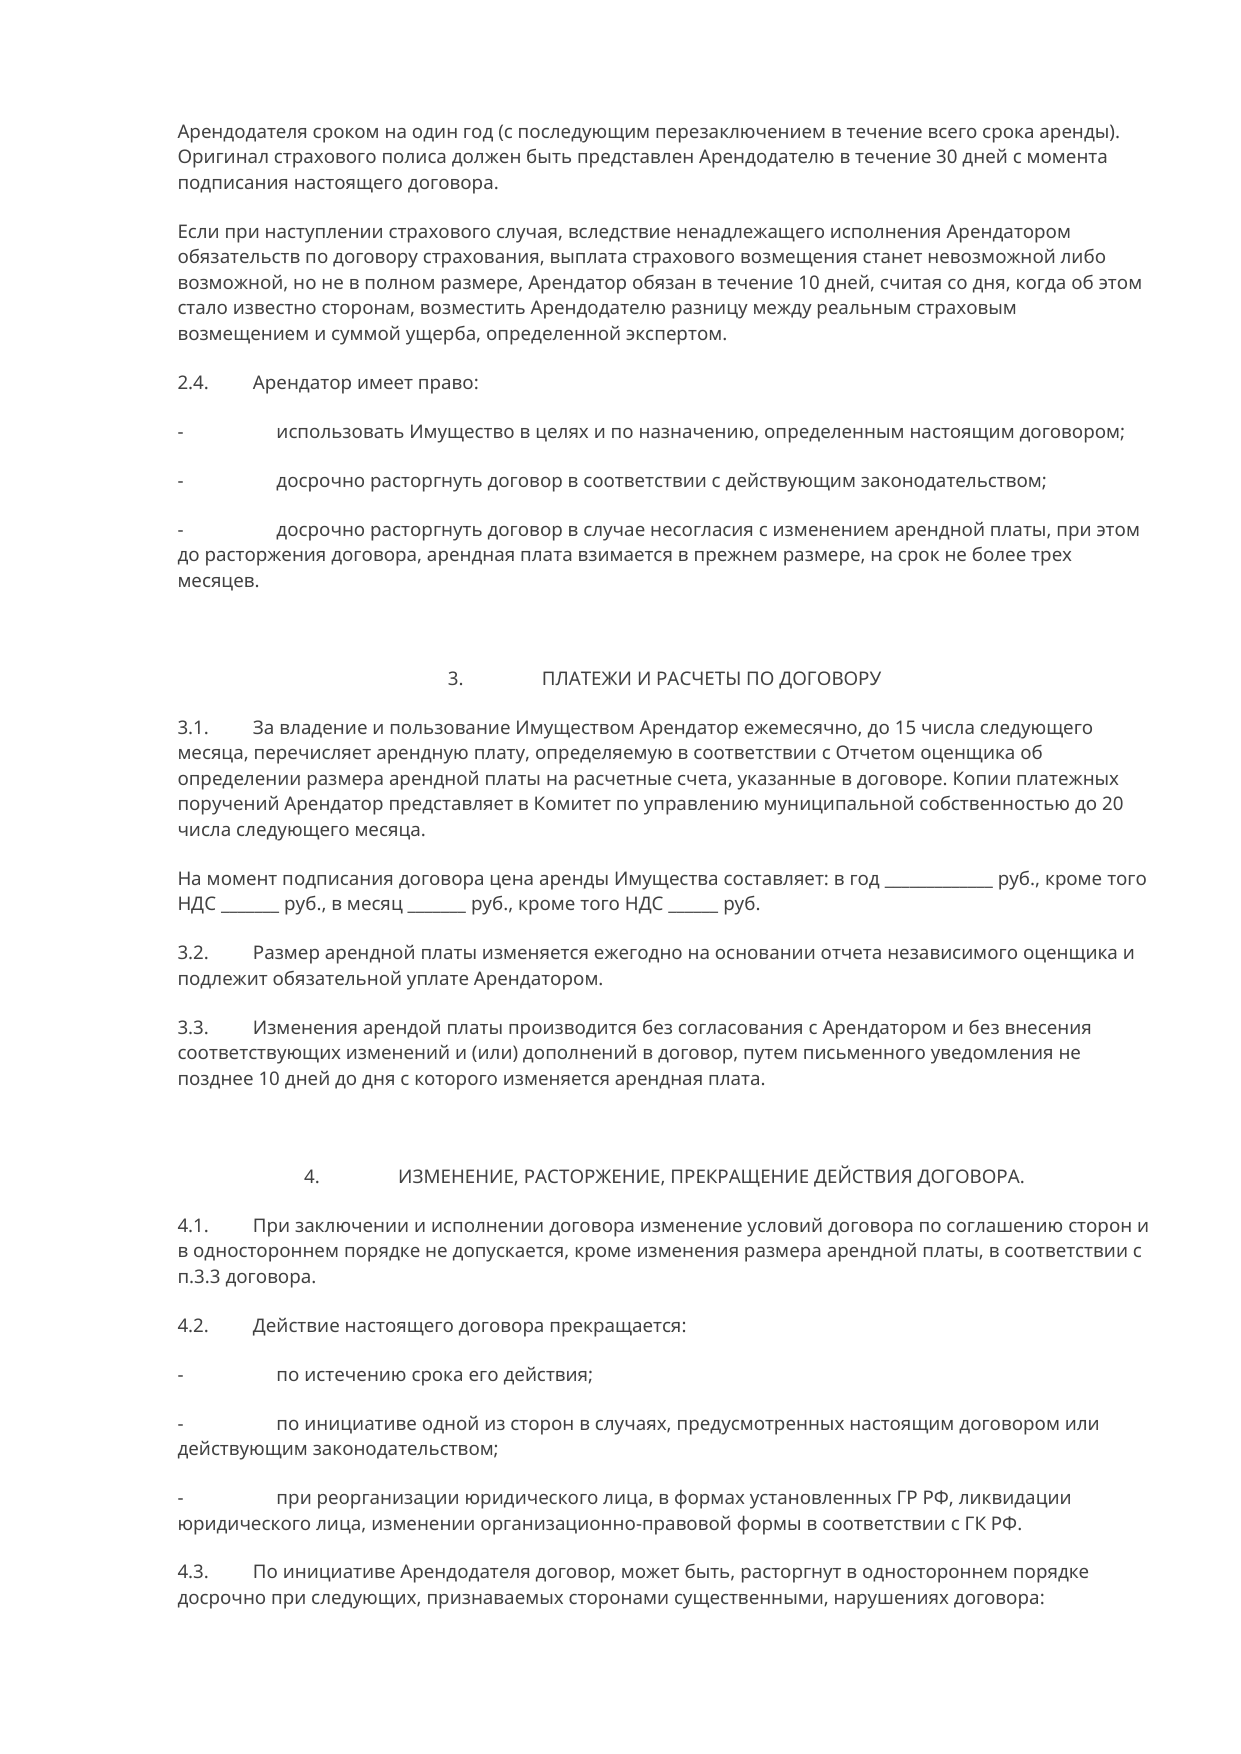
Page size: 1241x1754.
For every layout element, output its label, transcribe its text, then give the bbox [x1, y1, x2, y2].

text - использовать Имущество в целях и по назначению, определенным настоящим договором; [177, 418, 1152, 444]
text 3. ПЛАТЕЖИ И РАСЧЕТЫ ПО ДОГОВОРУ [177, 665, 1152, 691]
text - при реорганизации юридического лица, в формах установленных ГР РФ, ликвидации юридического лица, изменении организационно-правовой формы в соответствии с ГК РФ. [177, 1484, 1152, 1535]
text 3.2. Размер арендной платы изменяется ежегодно на основании отчета независимого оценщика и подлежит обязательной уплате Арендатором. [177, 939, 1152, 991]
text 4.3. По инициативе Арендодателя договор, может быть, расторгнут в одностороннем порядке досрочно при следующих, признаваемых сторонами существенными, нарушениях договора: [177, 1559, 1152, 1610]
text 4.2. Действие настоящего договора прекращается: [177, 1312, 1152, 1337]
text - досрочно расторгнуть договор в случае несогласия с изменением арендной платы, при этом до расторжения договора, арендная плата взимается в прежнем размере, на срок не более трех месяцев. [177, 516, 1152, 593]
text Если при наступлении страхового случая, вследствие ненадлежащего исполнения Арендатором обязательств по договору страхования, выплата страхового возмещения станет невозможной либо возможной, но не в полном размере, Арендатор обязан в течение 10 дней, считая со дня, когда об этом стало известно сторонам, возместить Арендодателю разницу между реальным страховым возмещением и суммой ущерба, определенной экспертом. [177, 218, 1152, 346]
text - досрочно расторгнуть договор в соответствии с действующим законодательством; [177, 467, 1152, 493]
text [177, 118, 1152, 195]
text 3.1. За владение и пользование Имуществом Арендатор ежемесячно, до 15 числа следующего месяца, перечисляет арендную плату, определяемую в соответствии с Отчетом оценщика об определении размера арендной платы на расчетные счета, указанные в договоре. Копии платежных поручений Арендатор представляет в Комитет по управлению муниципальной собственностью до 20 числа следующего месяца. [177, 714, 1152, 842]
text 4.1. При заключении и исполнении договора изменение условий договора по соглашению сторон и в одностороннем порядке не допускается, кроме изменения размера арендной платы, в соответствии с п.3.3 договора. [177, 1212, 1152, 1288]
text 4. ИЗМЕНЕНИЕ, РАСТОРЖЕНИЕ, ПРЕКРАЩЕНИЕ ДЕЙСТВИЯ ДОГОВОРА. [177, 1163, 1152, 1188]
text - по истечению срока его действия; [177, 1361, 1152, 1386]
text - по инициативе одной из сторон в случаях, предусмотренных настоящим договором или действующим законодательством; [177, 1410, 1152, 1461]
text На момент подписания договора цена аренды Имущества составляет: в год _____________ руб., кроме того НДС _______ руб., в месяц _______ руб., кроме того НДС ______ руб. [177, 865, 1152, 916]
text 3.3. Изменения арендой платы производится без согласования с Арендатором и без внесения соответствующих изменений и (или) дополнений в договор, путем письменного уведомления не позднее 10 дней до дня с которого изменяется арендная плата. [177, 1014, 1152, 1091]
text 2.4. Арендатор имеет право: [177, 369, 1152, 395]
